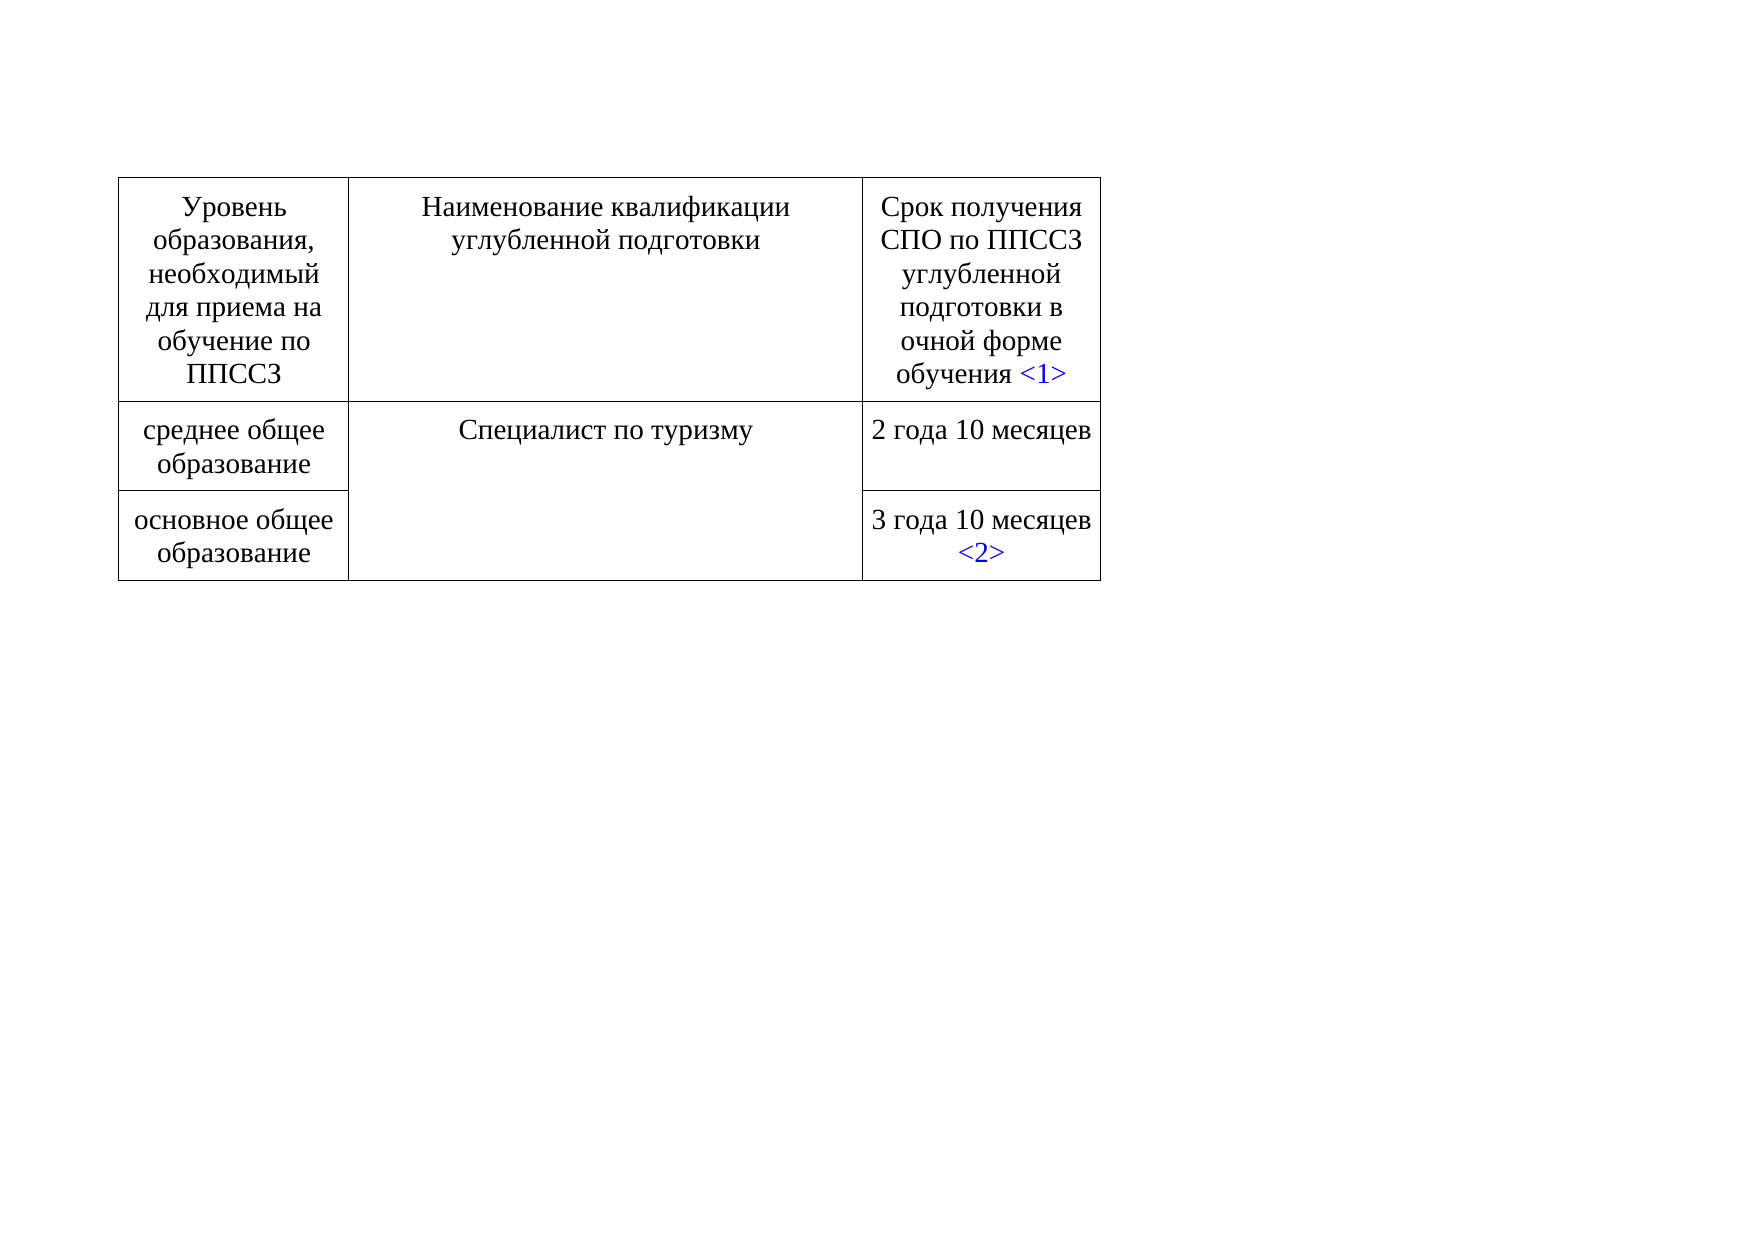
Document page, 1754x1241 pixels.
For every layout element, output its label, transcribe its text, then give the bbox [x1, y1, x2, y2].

table_cell основное общее образование [119, 491, 348, 579]
table_cell 3 года 10 месяцев <2> [863, 491, 1100, 579]
table_cell Специалист по туризму [349, 402, 862, 579]
table_cell 2 года 10 месяцев [863, 402, 1100, 490]
table_header Наименование квалификации углубленной подготовки [349, 178, 862, 401]
table_cell среднее общее образование [119, 402, 348, 490]
table_header Срок получения СПО по ППССЗ углубленной подготовки в очной форме обучения <1> [863, 178, 1100, 401]
table_header Уровень образования, необходимый для приема на обучение по ППССЗ [119, 178, 348, 401]
